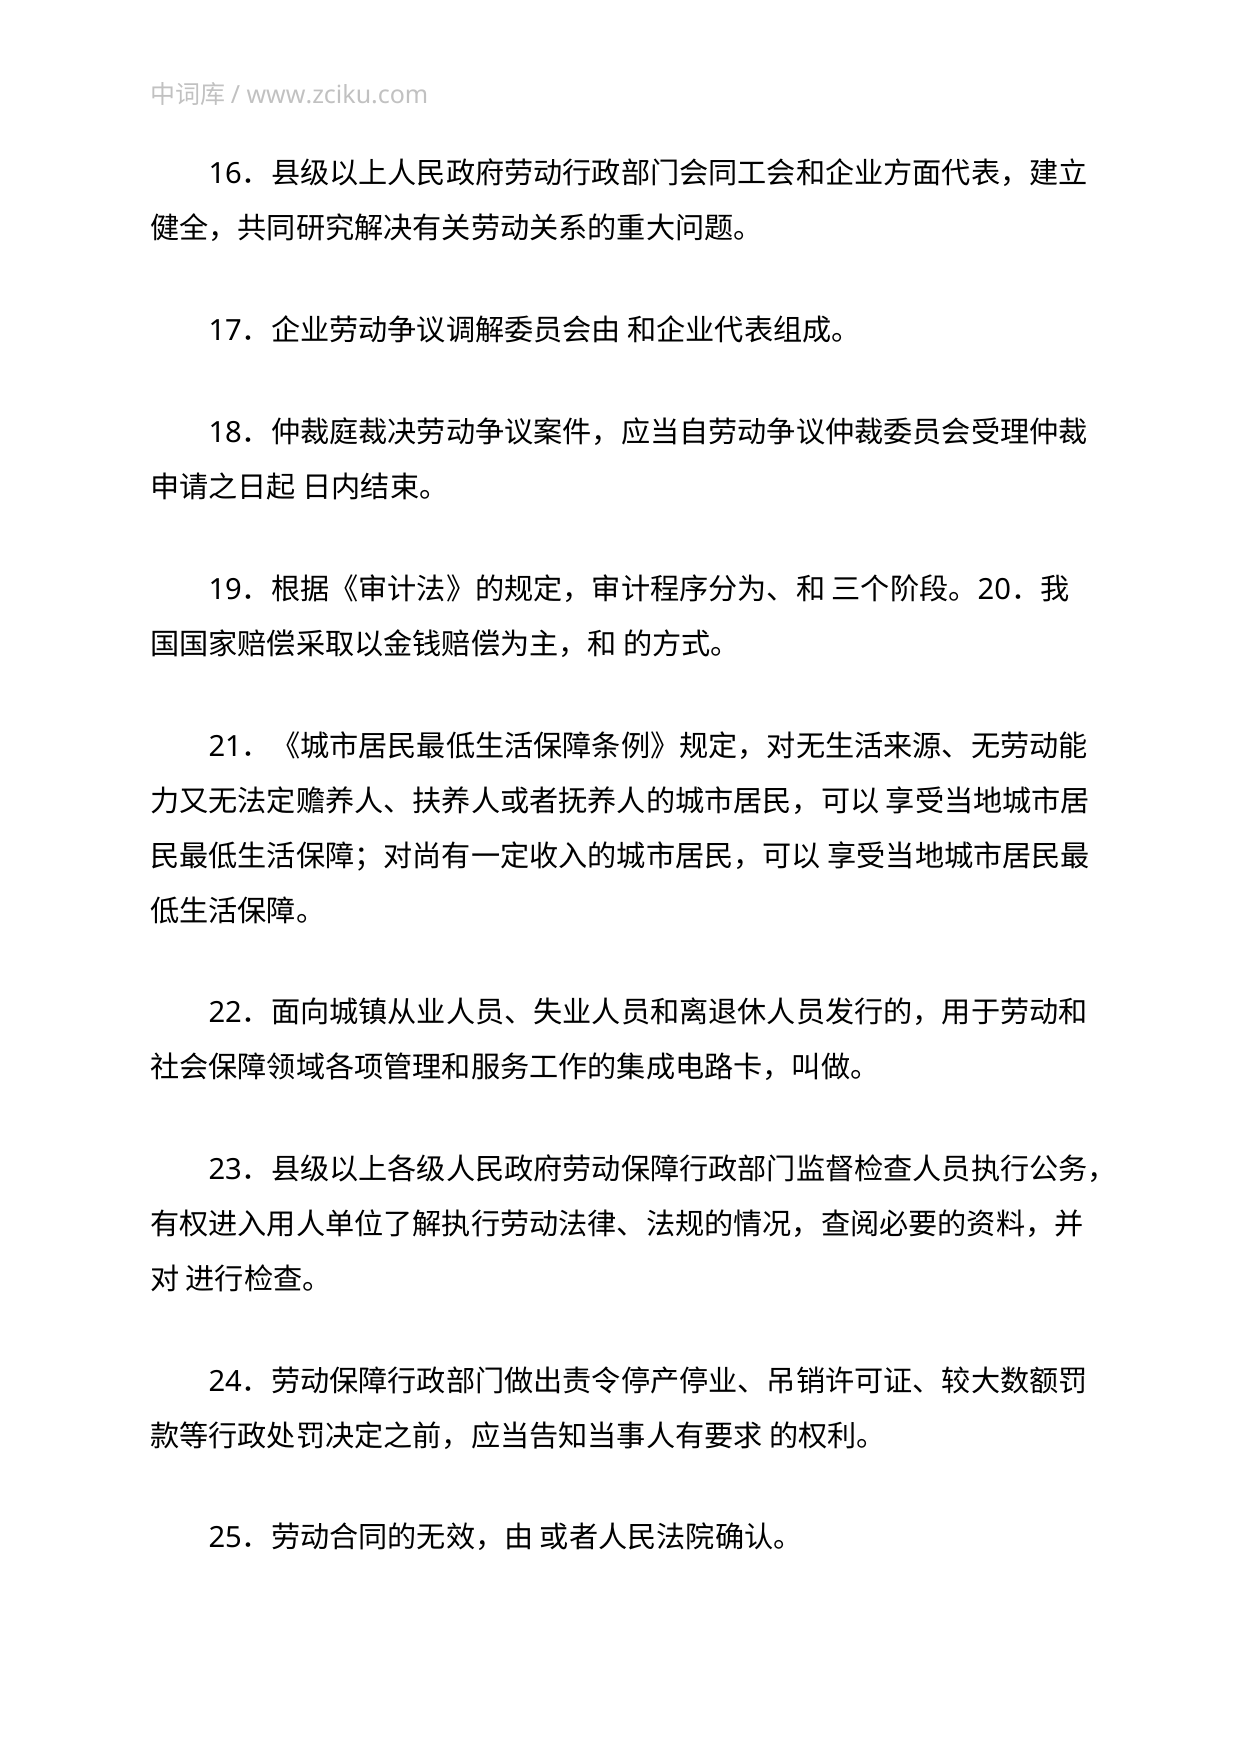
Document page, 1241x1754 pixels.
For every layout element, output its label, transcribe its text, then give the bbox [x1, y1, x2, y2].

text 17．企业劳动争议调解委员会由 和企业代表组成。 [150, 307, 1090, 349]
text 21．《城市居民最低生活保障条例》规定，对无生活来源、无劳动能力又无法定赡养人、扶养人或者抚养人的城市居民，可以 享受当地城市居民最低生活保障；对尚有一定收入的城市居民，可以 享受当地城市居民最低生活保障。 [150, 722, 1090, 929]
text 23．县级以上各级人民政府劳动保障行政部门监督检查人员执行公务，有权进入用人单位了解执行劳动法律、法规的情况，查阅必要的资料，并对 进行检查。 [150, 1146, 1090, 1298]
text 24．劳动保障行政部门做出责令停产停业、吊销许可证、较大数额罚款等行政处罚决定之前，应当告知当事人有要求 的权利。 [150, 1357, 1090, 1454]
text 25．劳动合同的无效，由 或者人民法院确认。 [150, 1514, 1090, 1556]
text 22．面向城镇从业人员、失业人员和离退休人员发行的，用于劳动和社会保障领域各项管理和服务工作的集成电路卡，叫做。 [150, 989, 1090, 1086]
text 18．仲裁庭裁决劳动争议案件，应当自劳动争议仲裁委员会受理仲裁申请之日起 日内结束。 [150, 409, 1090, 506]
text 19．根据《审计法》的规定，审计程序分为、和 三个阶段。20．我国国家赔偿采取以金钱赔偿为主，和 的方式。 [150, 566, 1090, 663]
text 16．县级以上人民政府劳动行政部门会同工会和企业方面代表，建立健全，共同研究解决有关劳动关系的重大问题。 [150, 150, 1090, 247]
